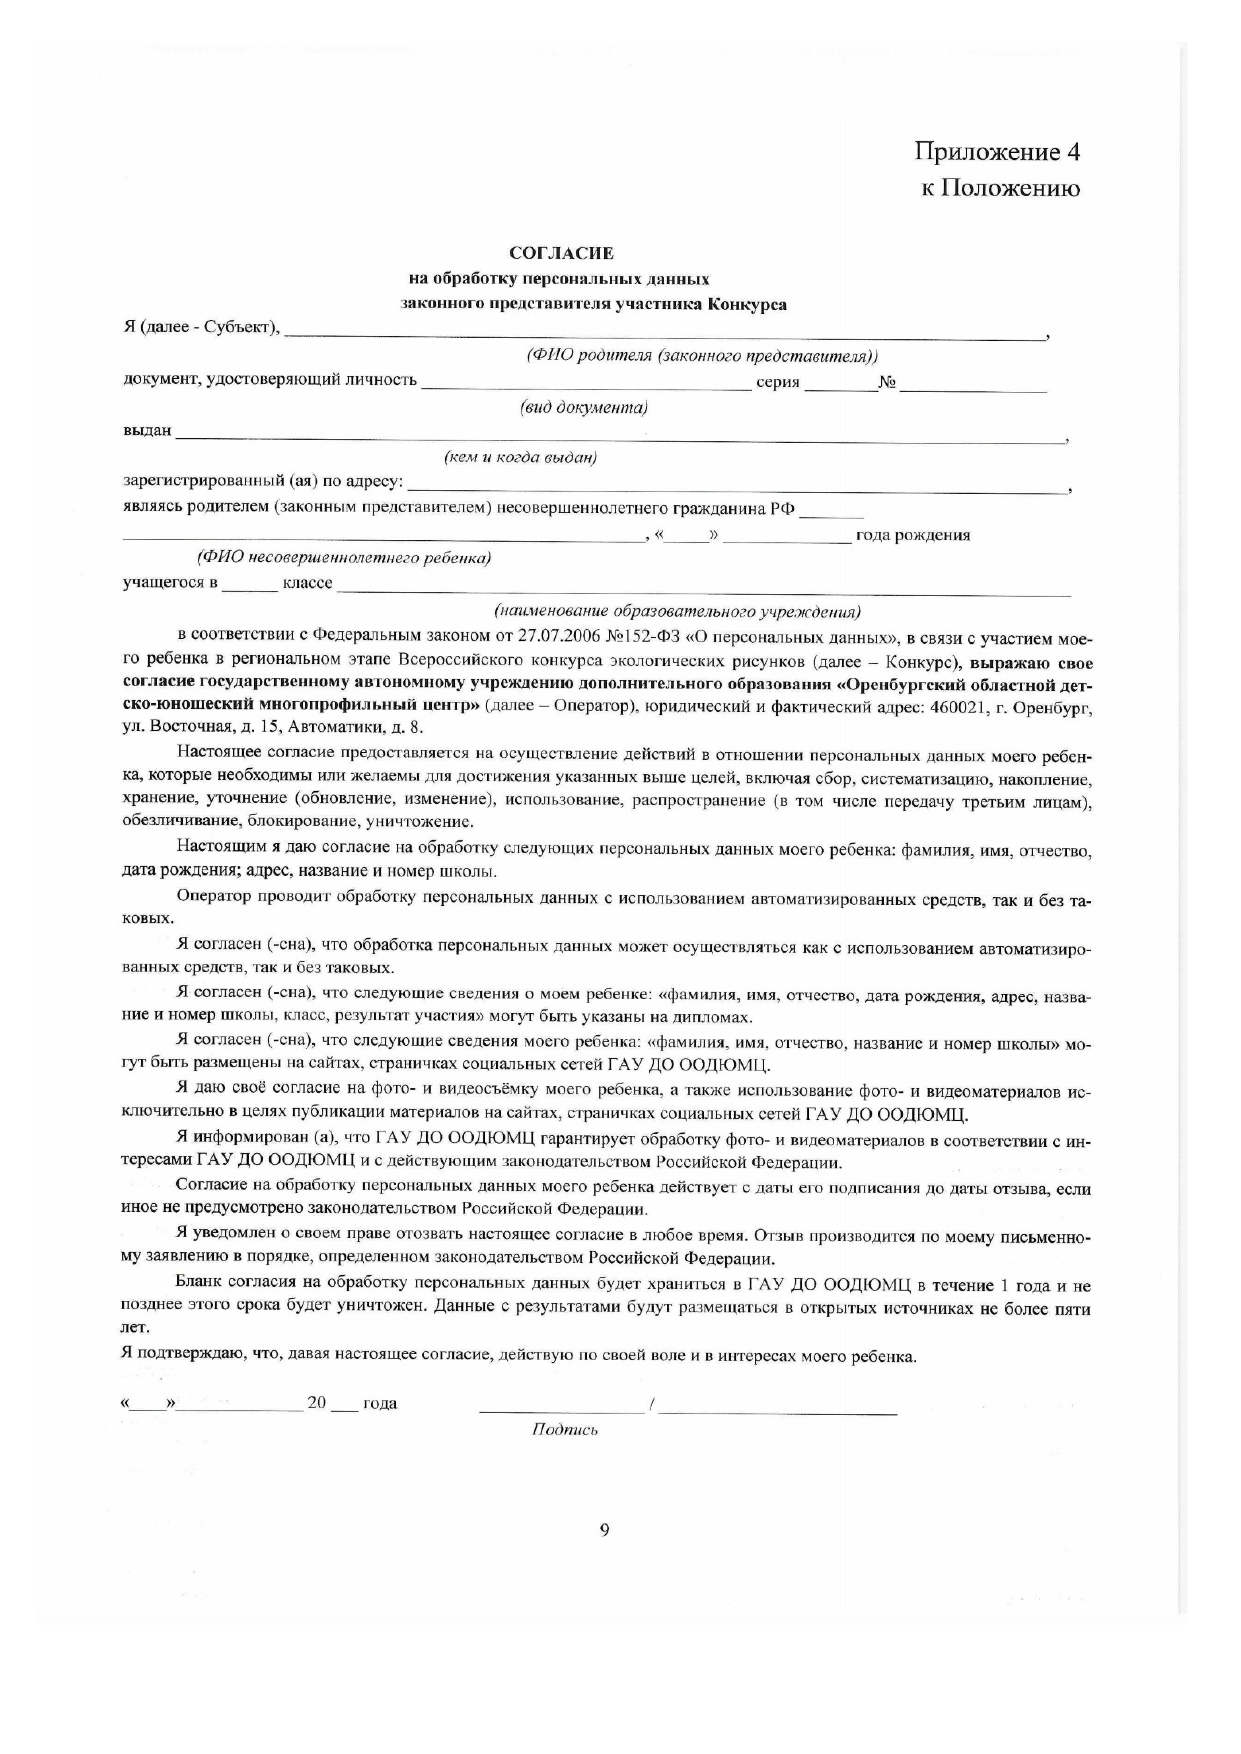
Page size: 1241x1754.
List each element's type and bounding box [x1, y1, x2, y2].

picture [36, 42, 1188, 1625]
